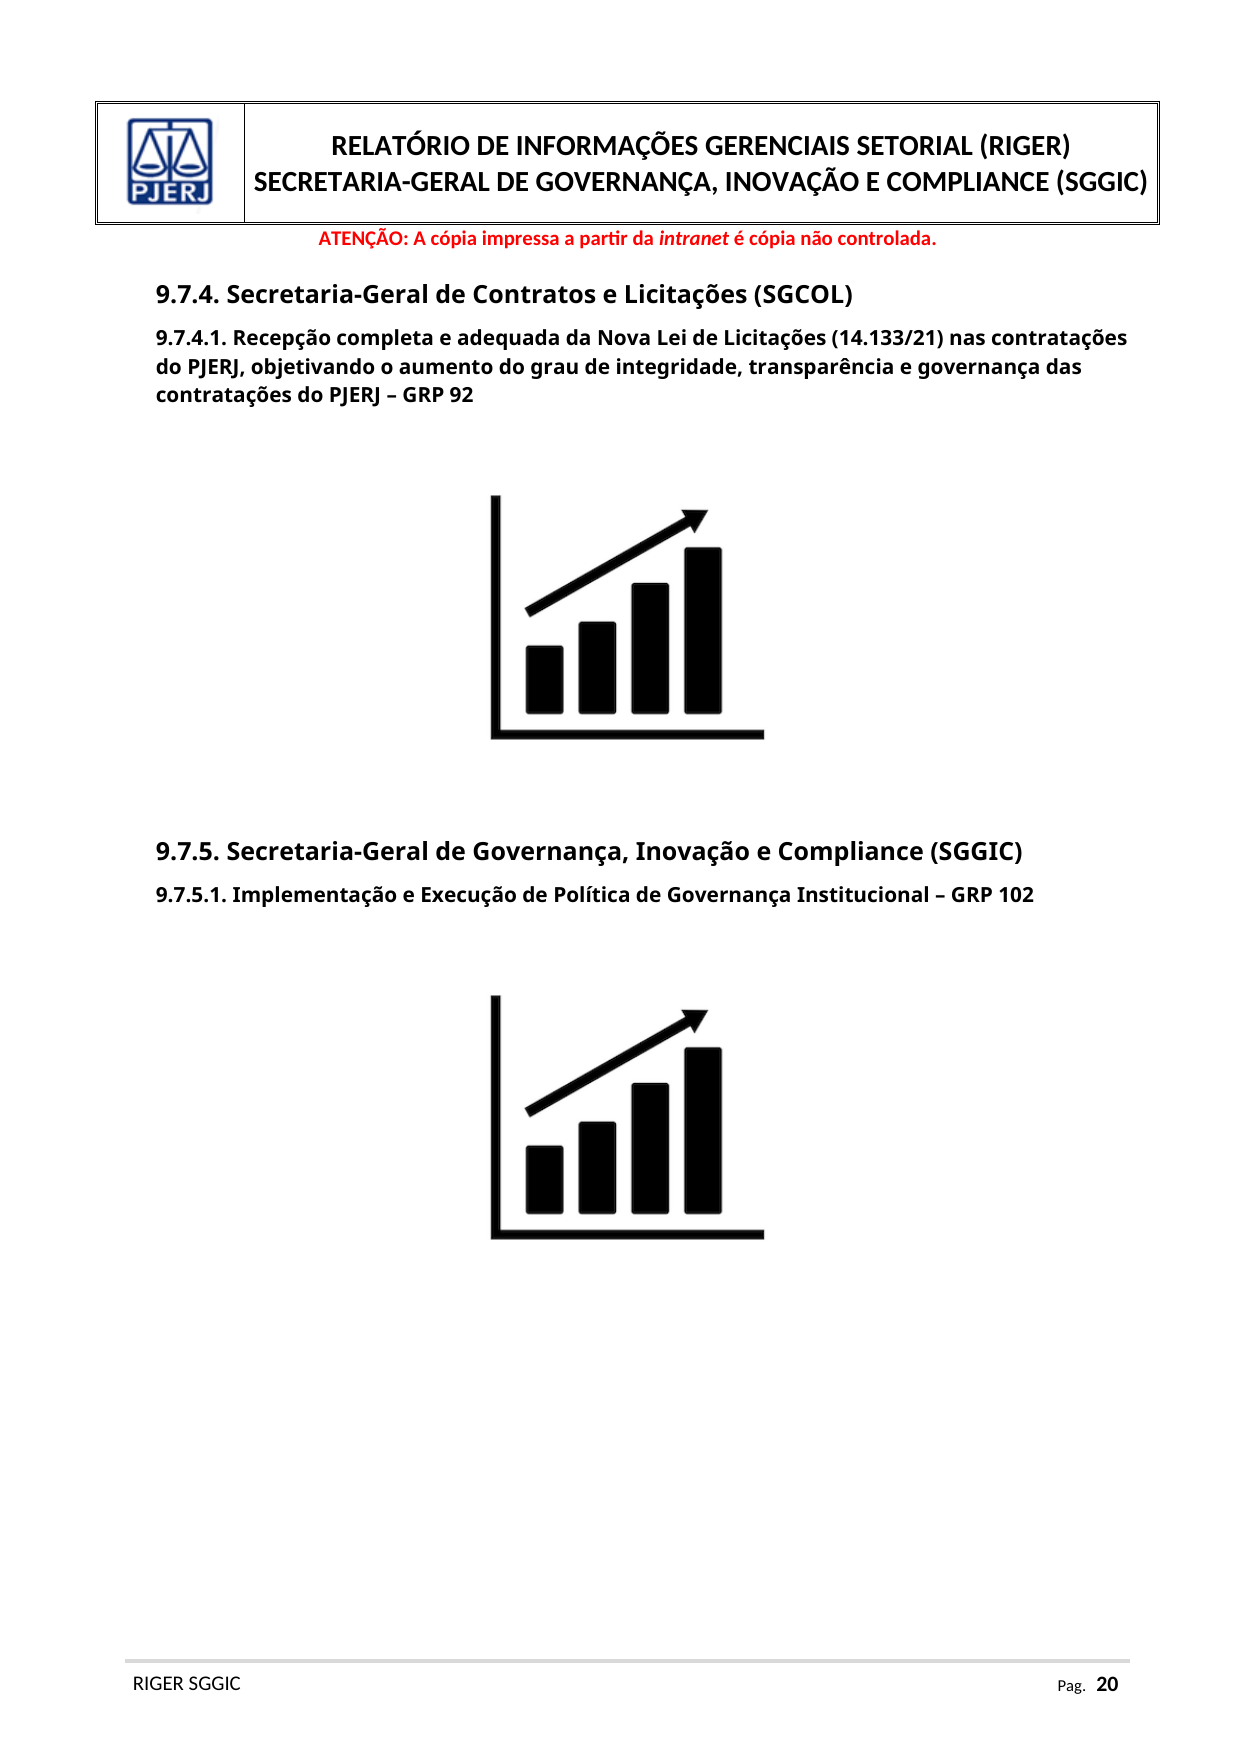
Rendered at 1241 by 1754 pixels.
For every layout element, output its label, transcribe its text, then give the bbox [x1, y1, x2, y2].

picture [122, 112, 220, 214]
subtitle 9.7.5. Secretaria-Geral de Governança, Inovação e Compliance (SGGIC) [156, 834, 1137, 868]
subtitle 9.7.5.1. Implementação e Execução de Política de Governança Institucional – GRP 102 [156, 881, 1137, 909]
picture [301, 921, 954, 1314]
picture [301, 421, 954, 814]
subtitle 9.7.4.1. Recepção completa e adequada da Nova Lei de Licitações (14.133/21) nas contratações do PJERJ, objetivando o aumento do grau de integridade, transparência e governança das contratações do PJERJ – GRP 92 [156, 323, 1137, 409]
subtitle 9.7.4. Secretaria-Geral de Contratos e Licitações (SGCOL) [156, 277, 1137, 311]
